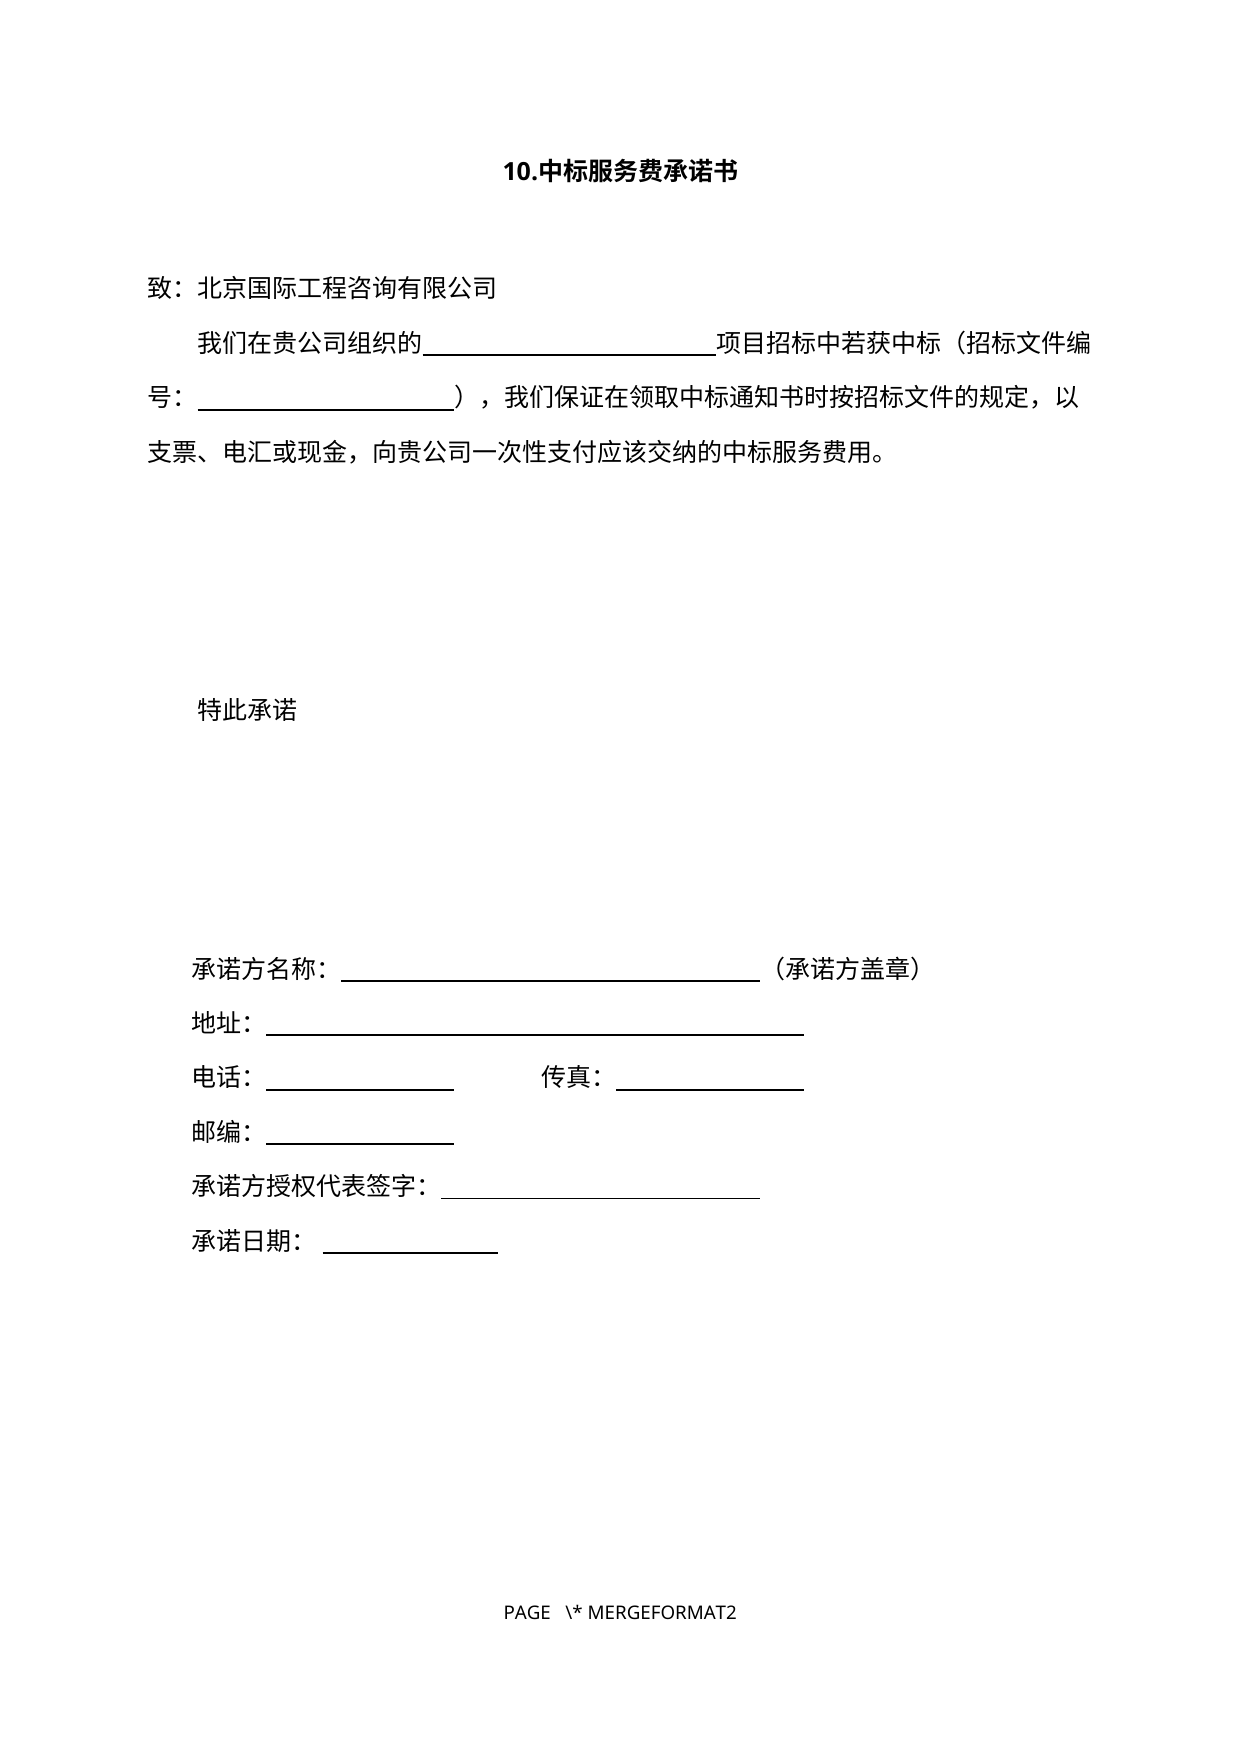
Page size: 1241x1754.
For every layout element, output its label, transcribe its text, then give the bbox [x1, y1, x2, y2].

text 承诺方名称： （承诺方盖章） [148, 949, 1092, 985]
text 承诺日期： [148, 1221, 1092, 1257]
text 我们在贵公司组织的 项目招标中若获中标（招标文件编号： ），我们保证在领取中标通知书时按招标文件的规定，以支票、电汇或现金，向贵公司一次性支付应该交纳的中标服务费用。 [148, 323, 1092, 468]
text 特此承诺 [148, 691, 1092, 727]
text 电话： 传真： [148, 1058, 1092, 1094]
text 邮编： [148, 1112, 1092, 1148]
subtitle 10.中标服务费承诺书 [148, 151, 1092, 187]
text 致：北京国际工程咨询有限公司 [148, 269, 1092, 305]
text 地址： [148, 1003, 1092, 1040]
text 承诺方授权代表签字： [148, 1167, 1092, 1203]
